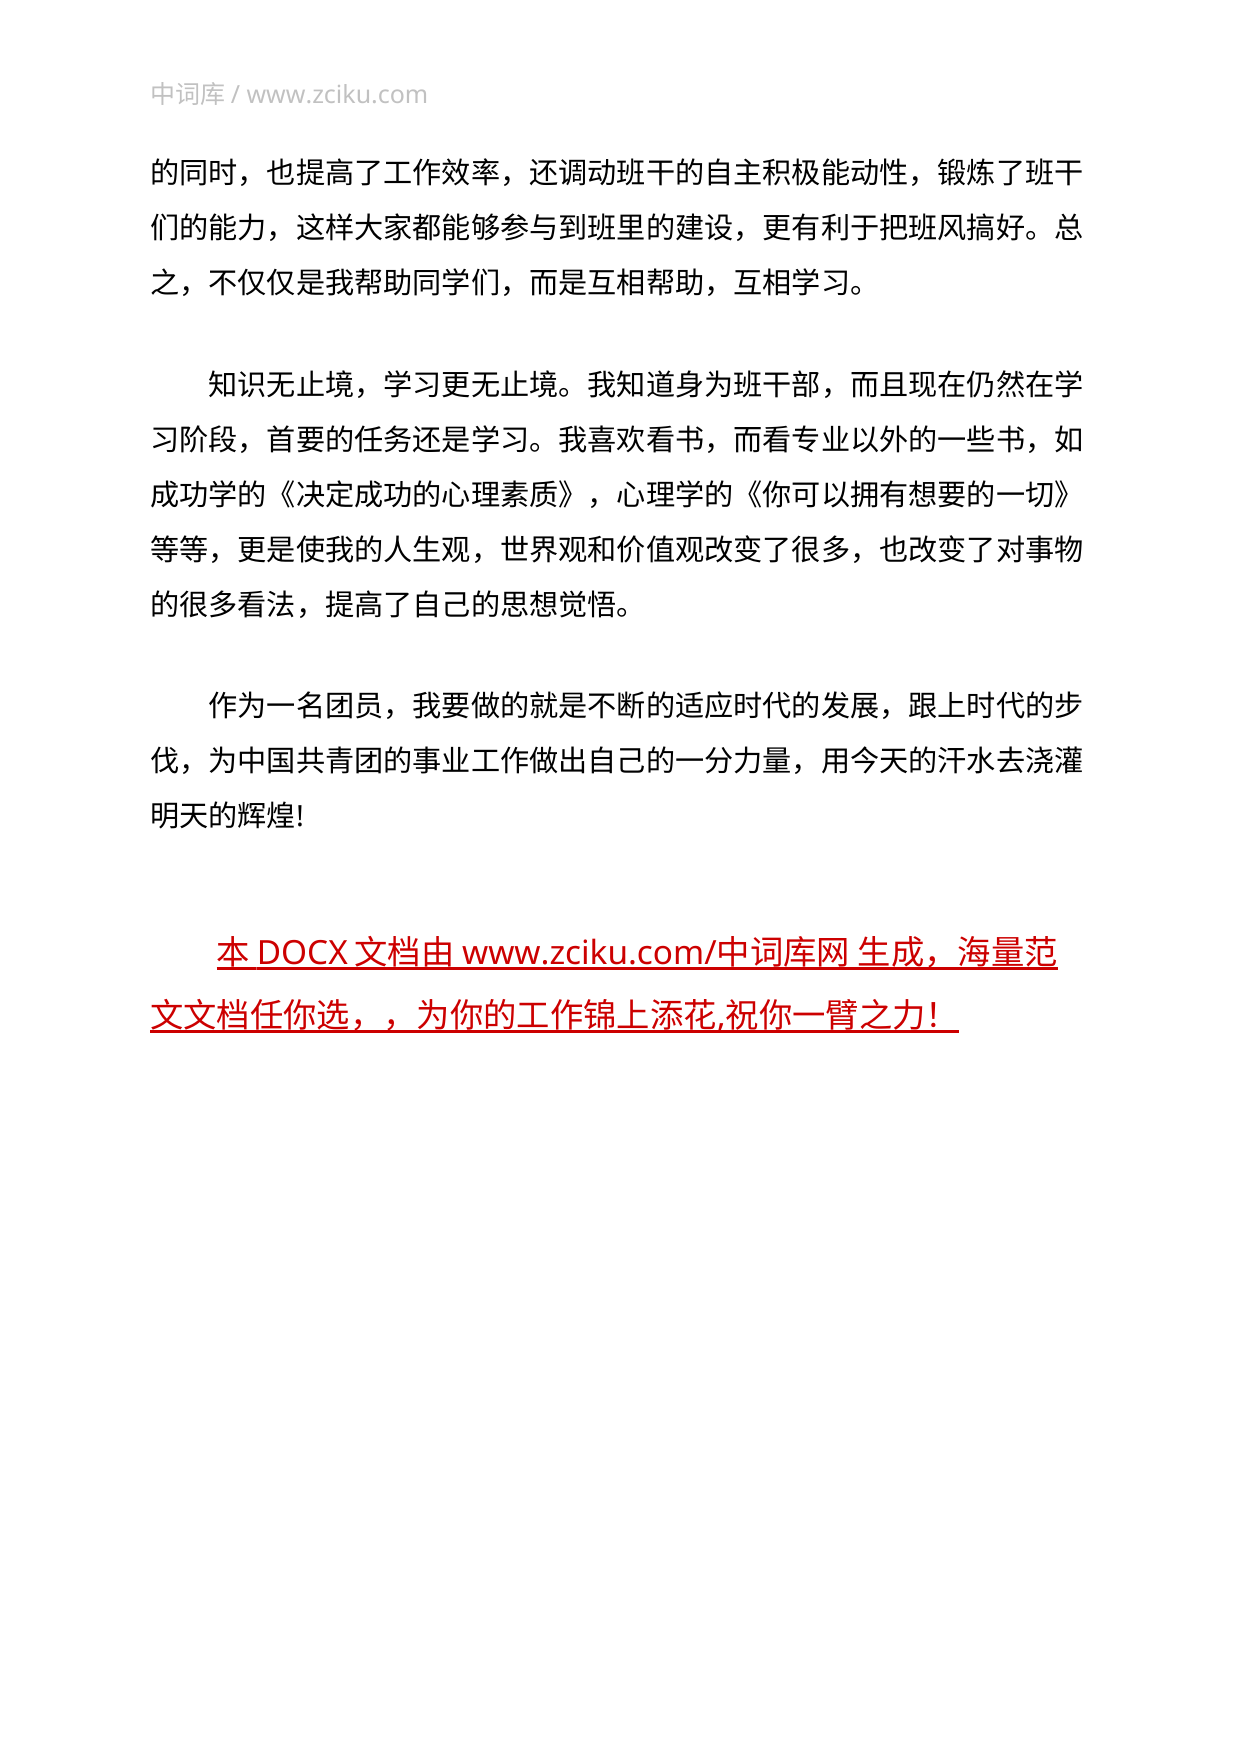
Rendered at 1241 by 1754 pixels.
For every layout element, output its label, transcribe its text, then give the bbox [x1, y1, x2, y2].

text 知识无止境，学习更无止境。我知道身为班干部，而且现在仍然在学习阶段，首要的任务还是学习。我喜欢看书，而看专业以外的一些书，如成功学的《决定成功的心理素质》，心理学的《你可以拥有想要的一切》等等，更是使我的人生观，世界观和价值观改变了很多，也改变了对事物的很多看法，提高了自己的思想觉悟。 [150, 362, 1090, 623]
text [150, 150, 1090, 302]
text 本DOCX文档由 www.zciku.com/中词库网 生成，海量范文文档任你选，，为你的工作锦上添花,祝你一臂之力！ [150, 926, 1090, 1037]
text 作为一名团员，我要做的就是不断的适应时代的发展，跟上时代的步伐，为中国共青团的事业工作做出自己的一分力量，用今天的汗水去浇灌明天的辉煌! [150, 683, 1090, 835]
